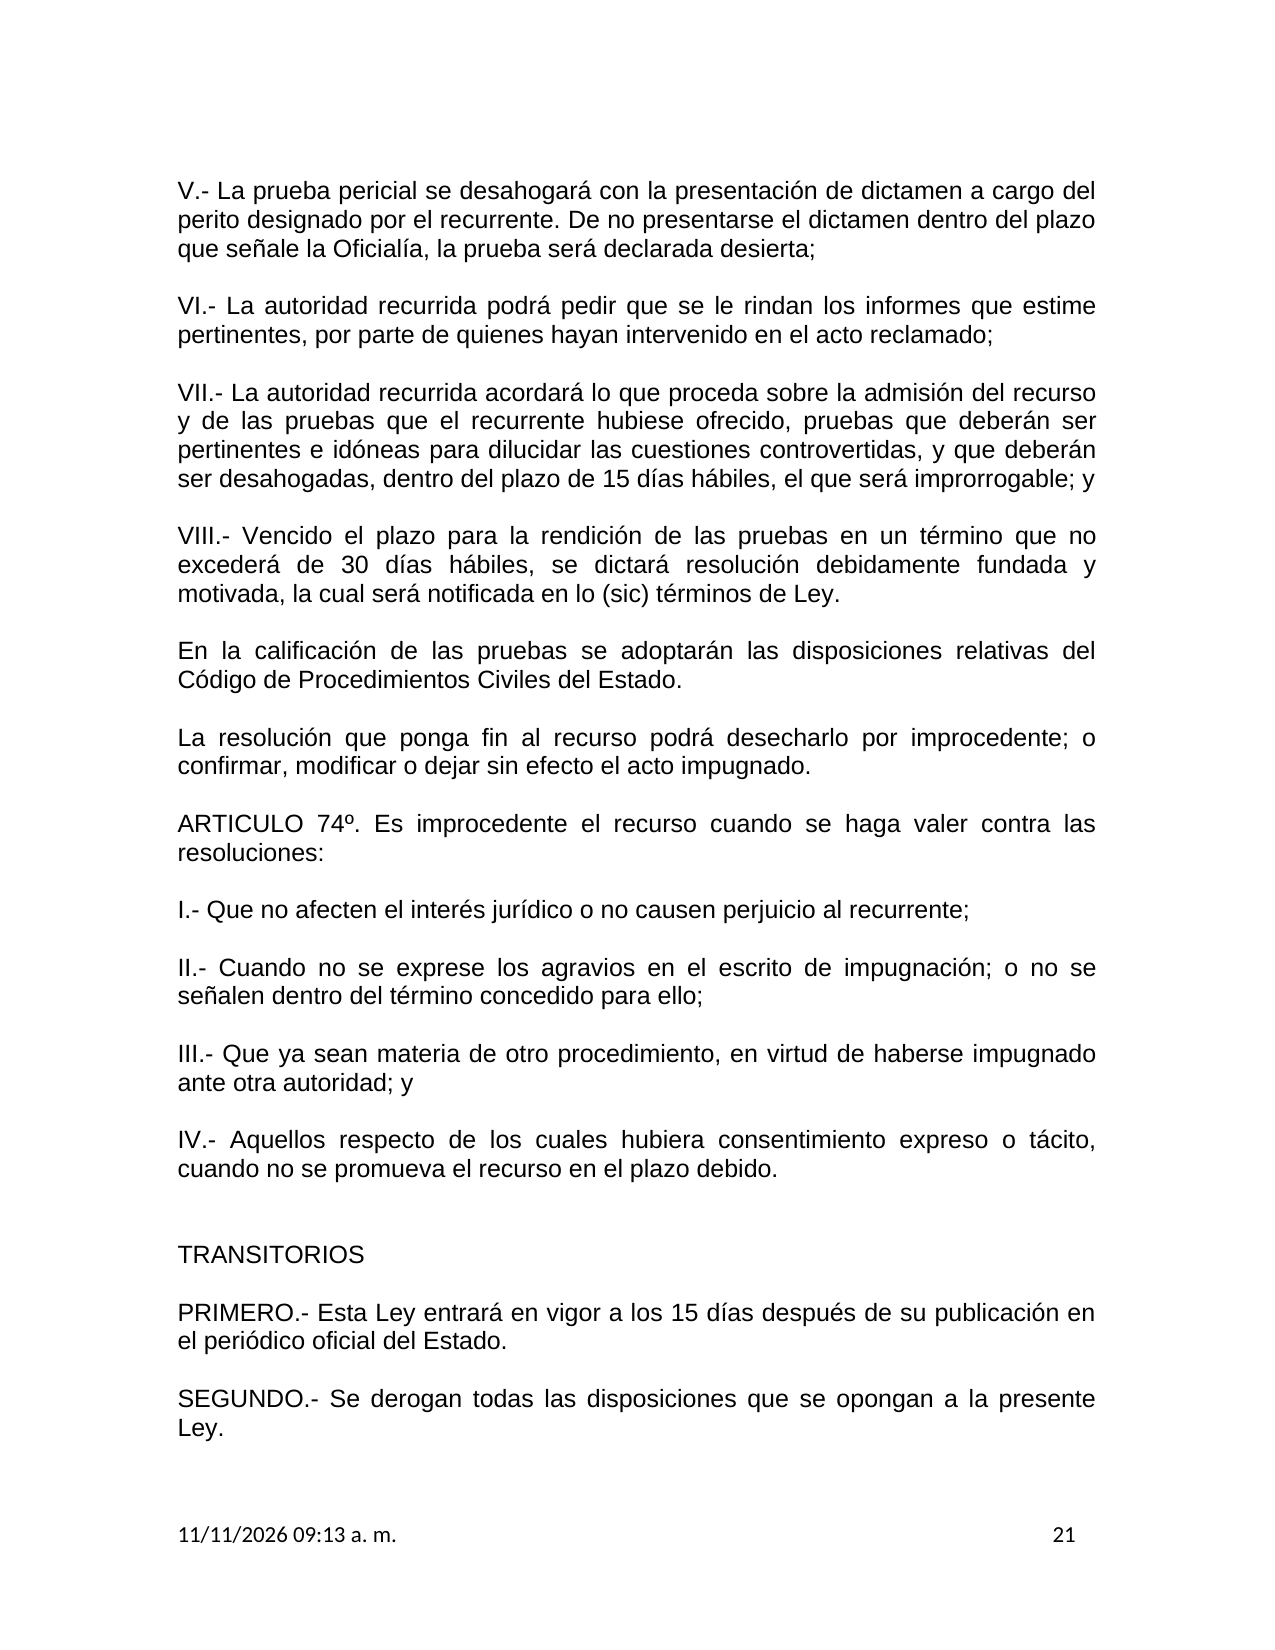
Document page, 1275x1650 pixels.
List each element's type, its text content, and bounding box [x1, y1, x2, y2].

text V.- La prueba pericial se desahogará con la presentación de dictamen a cargo del perito designado por el recurrente. De no presentarse el dictamen dentro del plazo que señale la Oficialía, la prueba será declarada desierta; [177, 176, 1098, 263]
text La resolución que ponga fin al recurso podrá desecharlo por improcedente; o confirmar, modificar o dejar sin efecto el acto impugnado. [177, 723, 1098, 780]
text En la calificación de las pruebas se adoptarán las disposiciones relativas del Código de Procedimientos Civiles del Estado. [177, 636, 1098, 694]
text ARTICULO 74º. Es improcedente el recurso cuando se haga valer contra las resoluciones: [177, 809, 1098, 866]
text VI.- La autoridad recurrida podrá pedir que se le rindan los informes que estime pertinentes, por parte de quienes hayan intervenido en el acto reclamado; [177, 291, 1098, 349]
text IV.- Aquellos respecto de los cuales hubiera consentimiento expreso o tácito, cuando no se promueva el recurso en el plazo debido. [177, 1125, 1098, 1183]
text VIII.- Vencido el plazo para la rendición de las pruebas en un término que no excederá de 30 días hábiles, se dictará resolución debidamente fundada y motivada, la cual será notificada en lo (sic) términos de Ley. [177, 521, 1098, 608]
text II.- Cuando no se exprese los agravios en el escrito de impugnación; o no se señalen dentro del término concedido para ello; [177, 953, 1098, 1010]
text PRIMERO.- Esta Ley entrará en vigor a los 15 días después de su publicación en el periódico oficial del Estado. [177, 1298, 1098, 1355]
text TRANSITORIOS [177, 1240, 1098, 1269]
text I.- Que no afecten el interés jurídico o no causen perjuicio al recurrente; [177, 895, 1098, 924]
text III.- Que ya sean materia de otro procedimiento, en virtud de haberse impugnado ante otra autoridad; y [177, 1039, 1098, 1096]
text VII.- La autoridad recurrida acordará lo que proceda sobre la admisión del recurso y de las pruebas que el recurrente hubiese ofrecido, pruebas que deberán ser pertinentes e idóneas para dilucidar las cuestiones controvertidas, y que deberán ser desahogadas, dentro del plazo de 15 días hábiles, el que será improrrogable; y [177, 378, 1098, 493]
text SEGUNDO.- Se derogan todas las disposiciones que se opongan a la presente Ley. [177, 1384, 1098, 1441]
